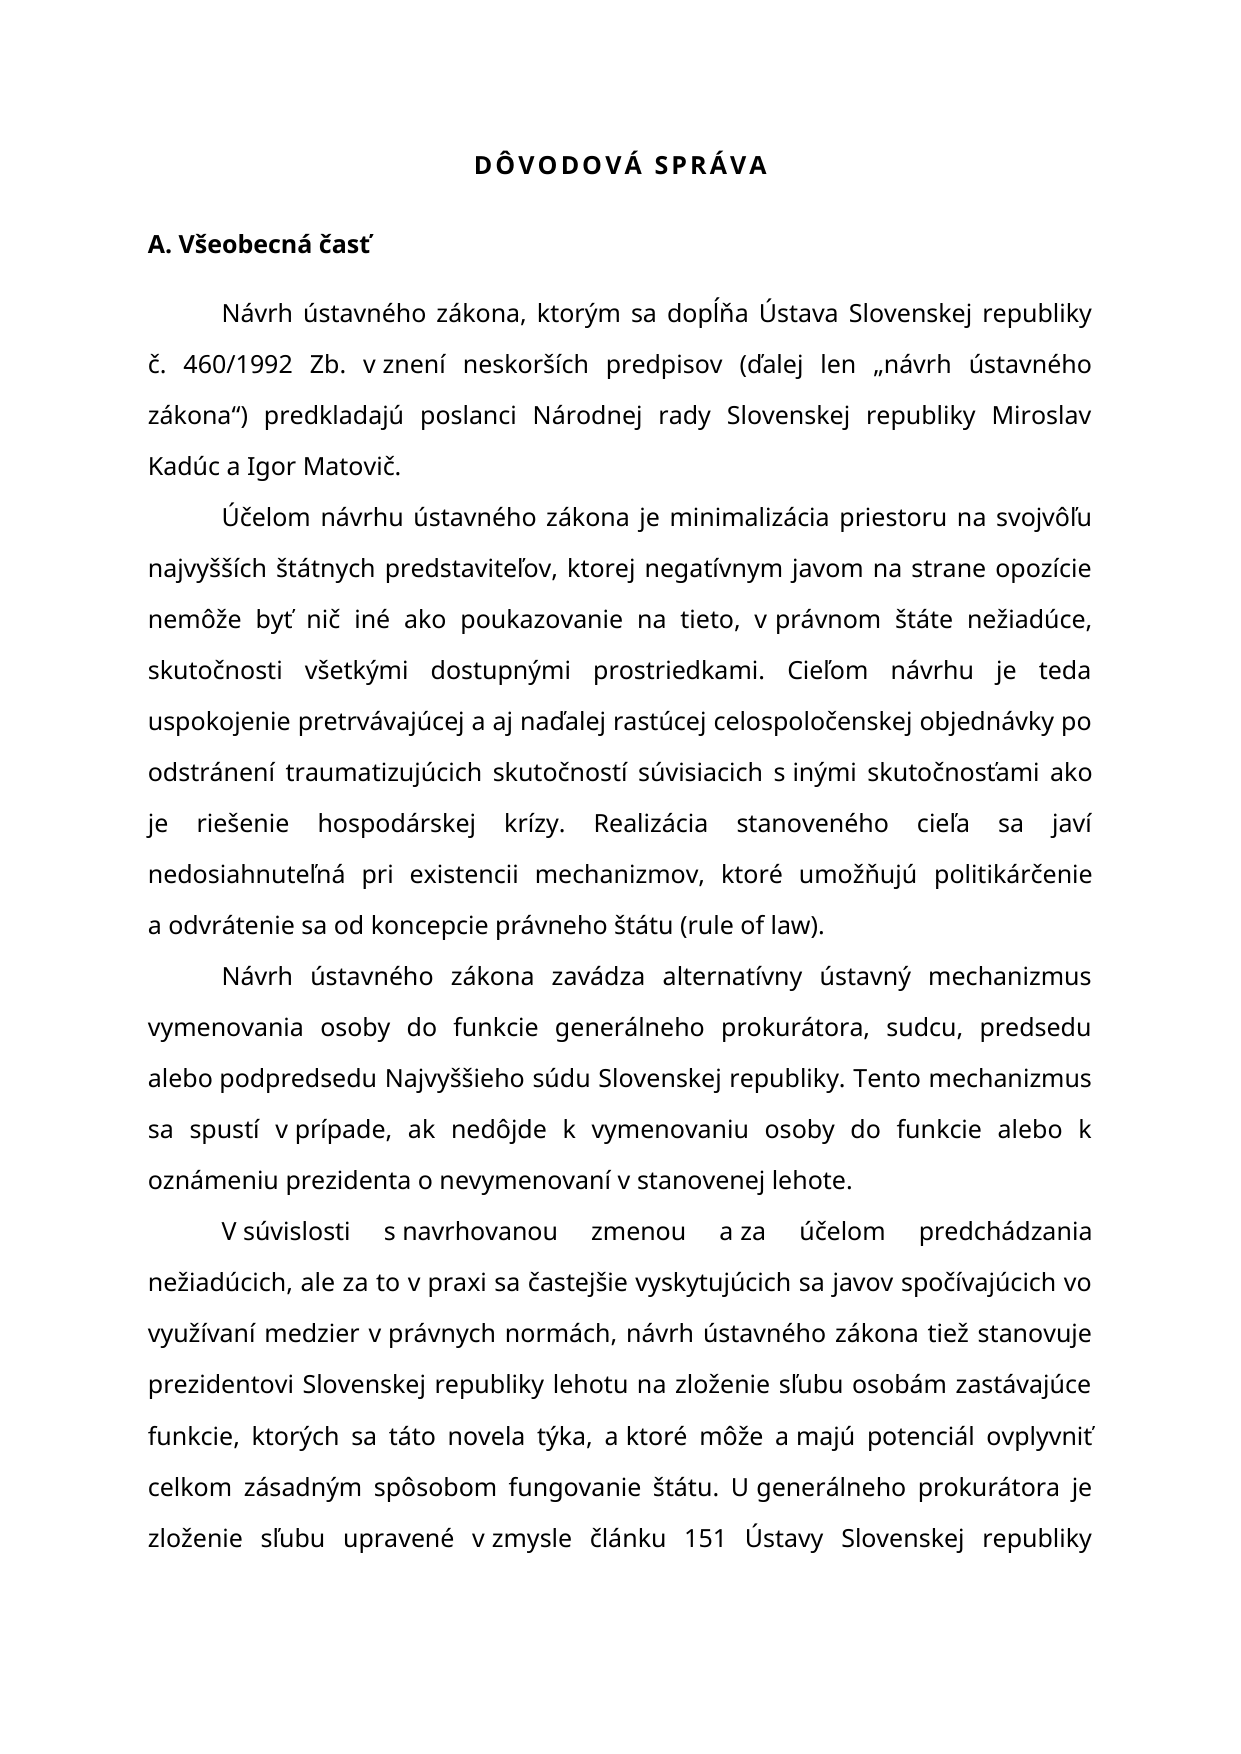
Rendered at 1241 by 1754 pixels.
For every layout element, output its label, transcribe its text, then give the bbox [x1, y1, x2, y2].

text Dôvodová správa [148, 148, 1093, 182]
text Návrh ústavného zákona, ktorým sa dopĺňa Ústava Slovenskej republiky č. 460/1992 Zb. v znení neskorších predpisov (ďalej len „návrh ústavného zákona“) predkladajú poslanci Národnej rady Slovenskej republiky Miroslav Kadúc a Igor Matovič. [148, 295, 1093, 482]
text Návrh ústavného zákona zavádza alternatívny ústavný mechanizmus vymenovania osoby do funkcie generálneho prokurátora, sudcu, predsedu alebo podpredsedu Najvyššieho súdu Slovenskej republiky. Tento mechanizmus sa spustí v prípade, ak nedôjde k vymenovaniu osoby do funkcie alebo k oznámeniu prezidenta o nevymenovaní v stanovenej lehote. [148, 959, 1093, 1197]
subtitle A. Všeobecná časť [148, 227, 1093, 261]
text Účelom návrhu ústavného zákona je minimalizácia priestoru na svojvôľu najvyšších štátnych predstaviteľov, ktorej negatívnym javom na strane opozície nemôže byť nič iné ako poukazovanie na tieto, v právnom štáte nežiadúce, skutočnosti všetkými dostupnými prostriedkami. Cieľom návrhu je teda uspokojenie pretrvávajúcej a aj naďalej rastúcej celospoločenskej objednávky po odstránení traumatizujúcich skutočností súvisiacich s inými skutočnosťami ako je riešenie hospodárskej krízy. Realizácia stanoveného cieľa sa javí nedosiahnuteľná pri existencii mechanizmov, ktoré umožňujú politikárčenie a odvrátenie sa od koncepcie právneho štátu (rule of law). [148, 499, 1093, 942]
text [148, 1214, 1093, 1554]
